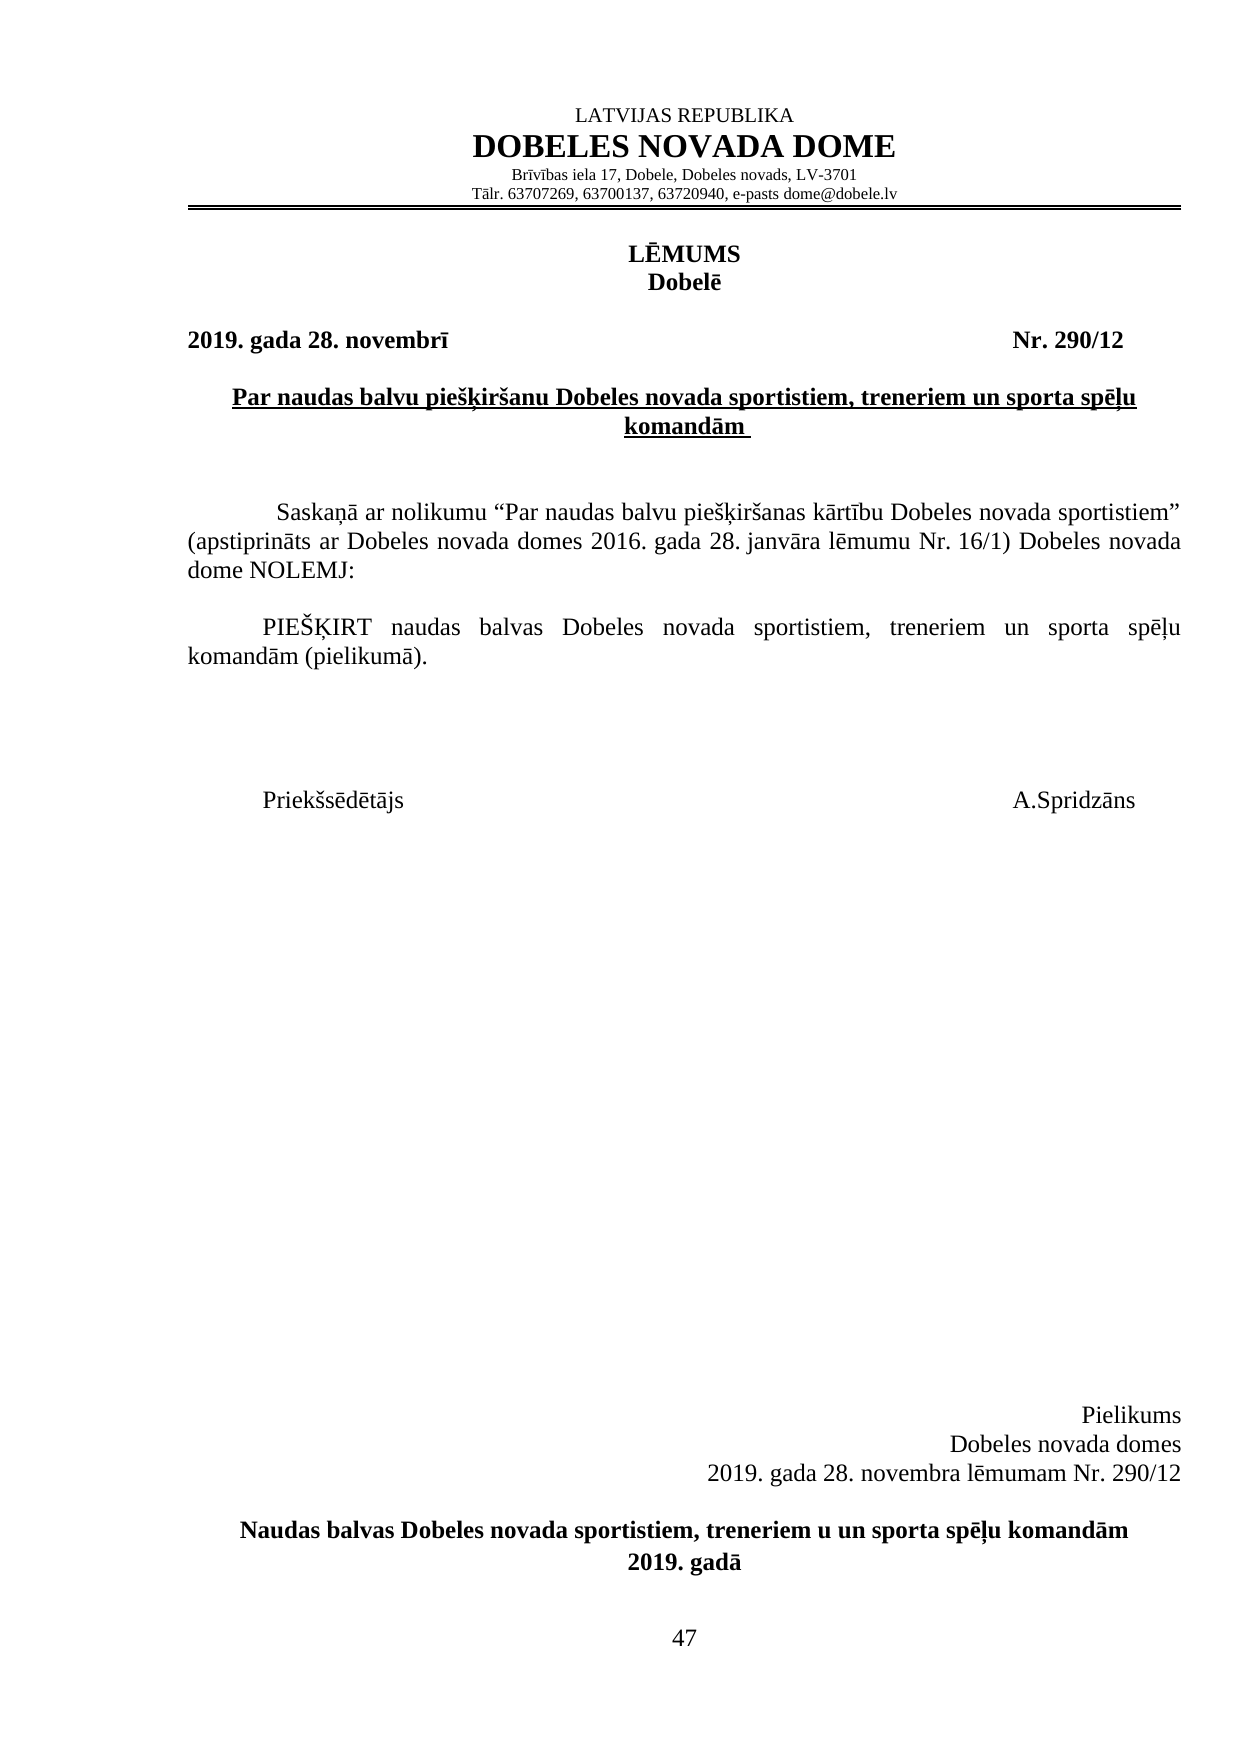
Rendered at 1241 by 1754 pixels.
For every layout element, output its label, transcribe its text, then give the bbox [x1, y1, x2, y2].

text Brīvības iela 17, Dobele, Dobeles novads, LV-3701 [187, 165, 1181, 184]
text Par naudas balvu piešķiršanu Dobeles novada sportistiem, treneriem un sporta spēļu komandām [187, 382, 1181, 440]
text Dobelē [187, 267, 1181, 296]
list 2019. gada 28. novembra lēmumam Nr. 290/12 [314, 1458, 1181, 1487]
text DOBELES NOVADA DOME [187, 127, 1181, 165]
text Piešķirt naudas balvas Dobeles novada sportistiem, treneriem un sporta spēļu komandām (pielikumā). [187, 612, 1181, 670]
text Naudas balvas Dobeles novada sportistiem, treneriem u un sporta spēļu komandām 2019. gadā [187, 1516, 1181, 1575]
list Pielikums [314, 1401, 1181, 1429]
text 2019. gada 28. novembrī Nr. 290/12 [187, 325, 1181, 354]
text Saskaņā ar nolikumu “Par naudas balvu piešķiršanas kārtību Dobeles novada sportistiem” (apstiprināts ar Dobeles novada domes 2016. gada 28. janvāra lēmumu Nr. 16/1) Dobeles novada dome NOLEMJ: [187, 497, 1181, 584]
list Dobeles novada domes [314, 1429, 1181, 1458]
text Priekšsēdētājs A.Spridzāns [187, 785, 1181, 814]
text Tālr. 63707269, 63700137, 63720940, e-pasts dome@dobele.lv [187, 184, 1181, 210]
text LATVIJAS REPUBLIKA [187, 102, 1181, 127]
text LĒMUMS [187, 239, 1181, 267]
